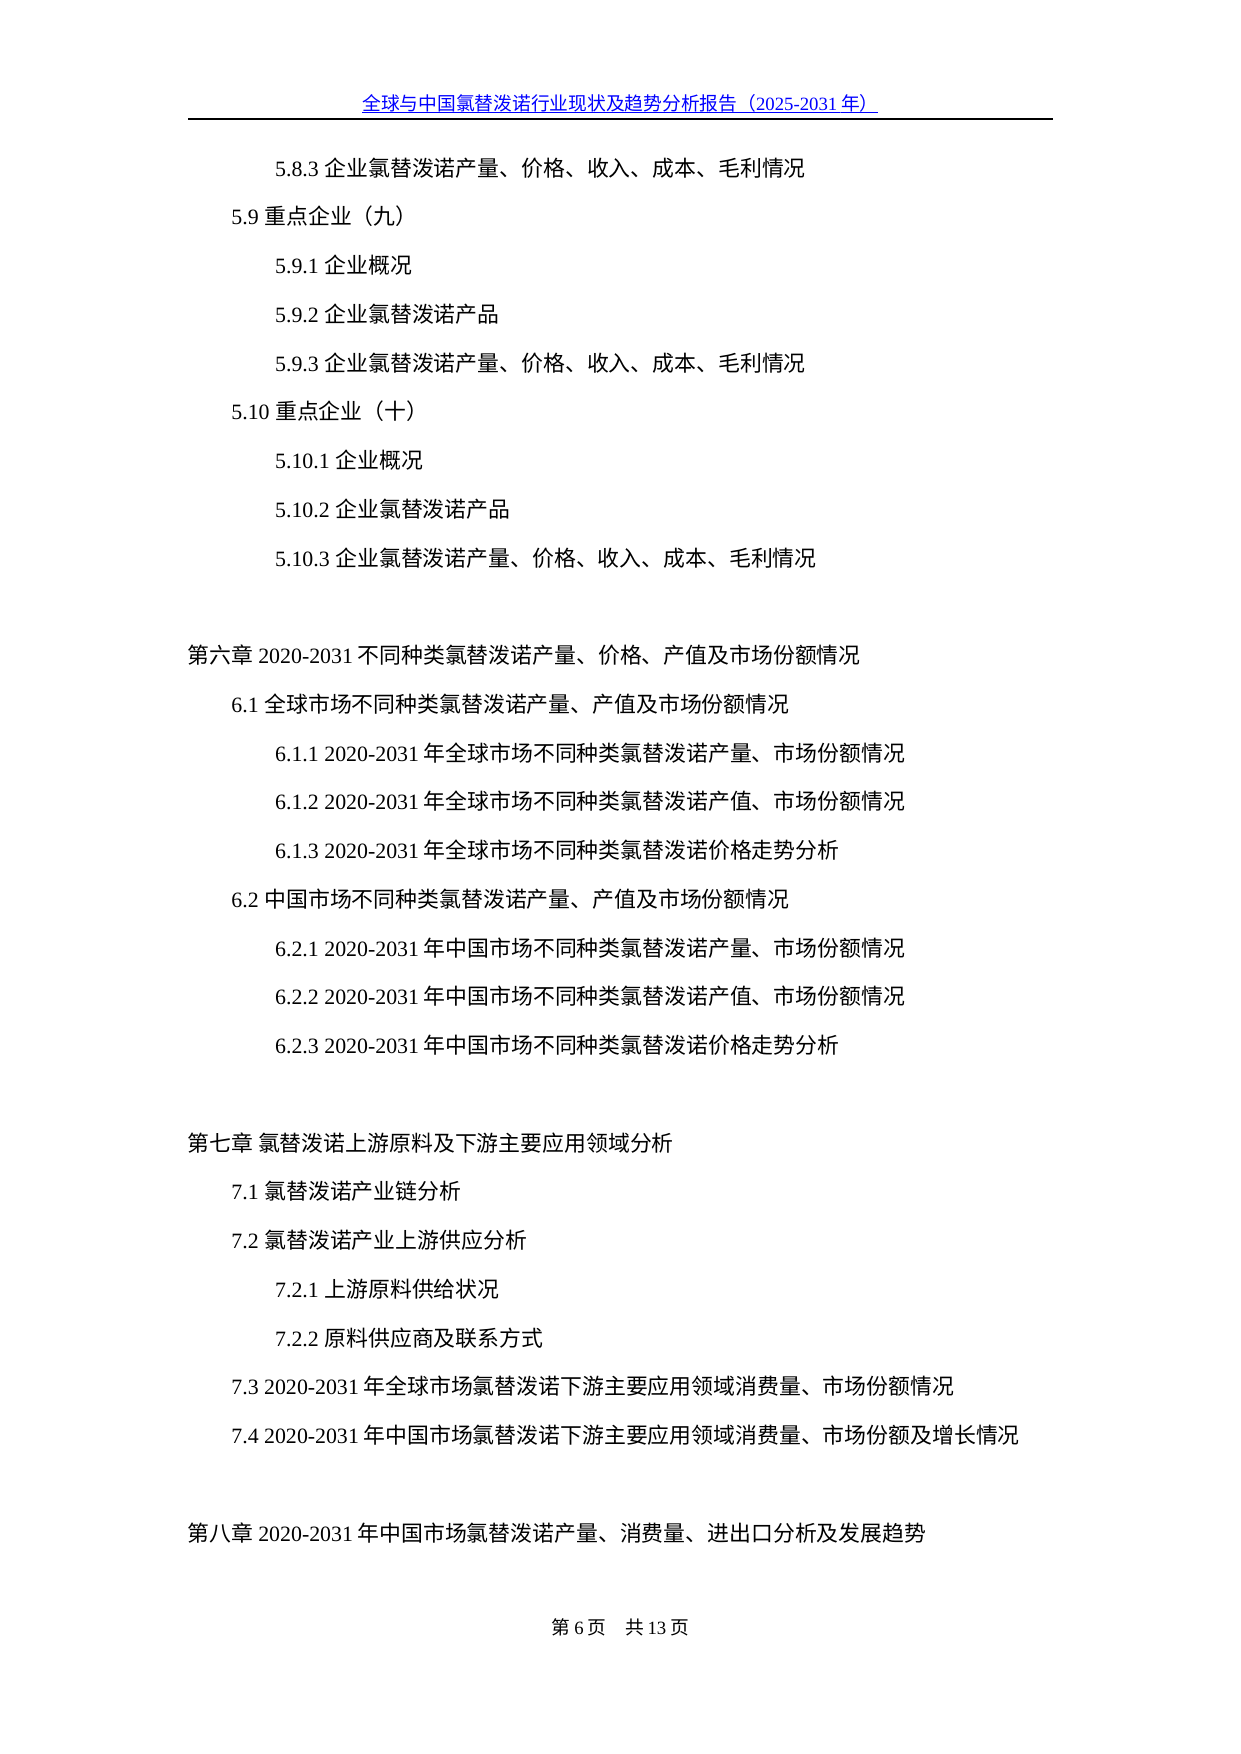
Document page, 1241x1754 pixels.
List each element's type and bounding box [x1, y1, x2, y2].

text [187, 150, 1053, 1548]
